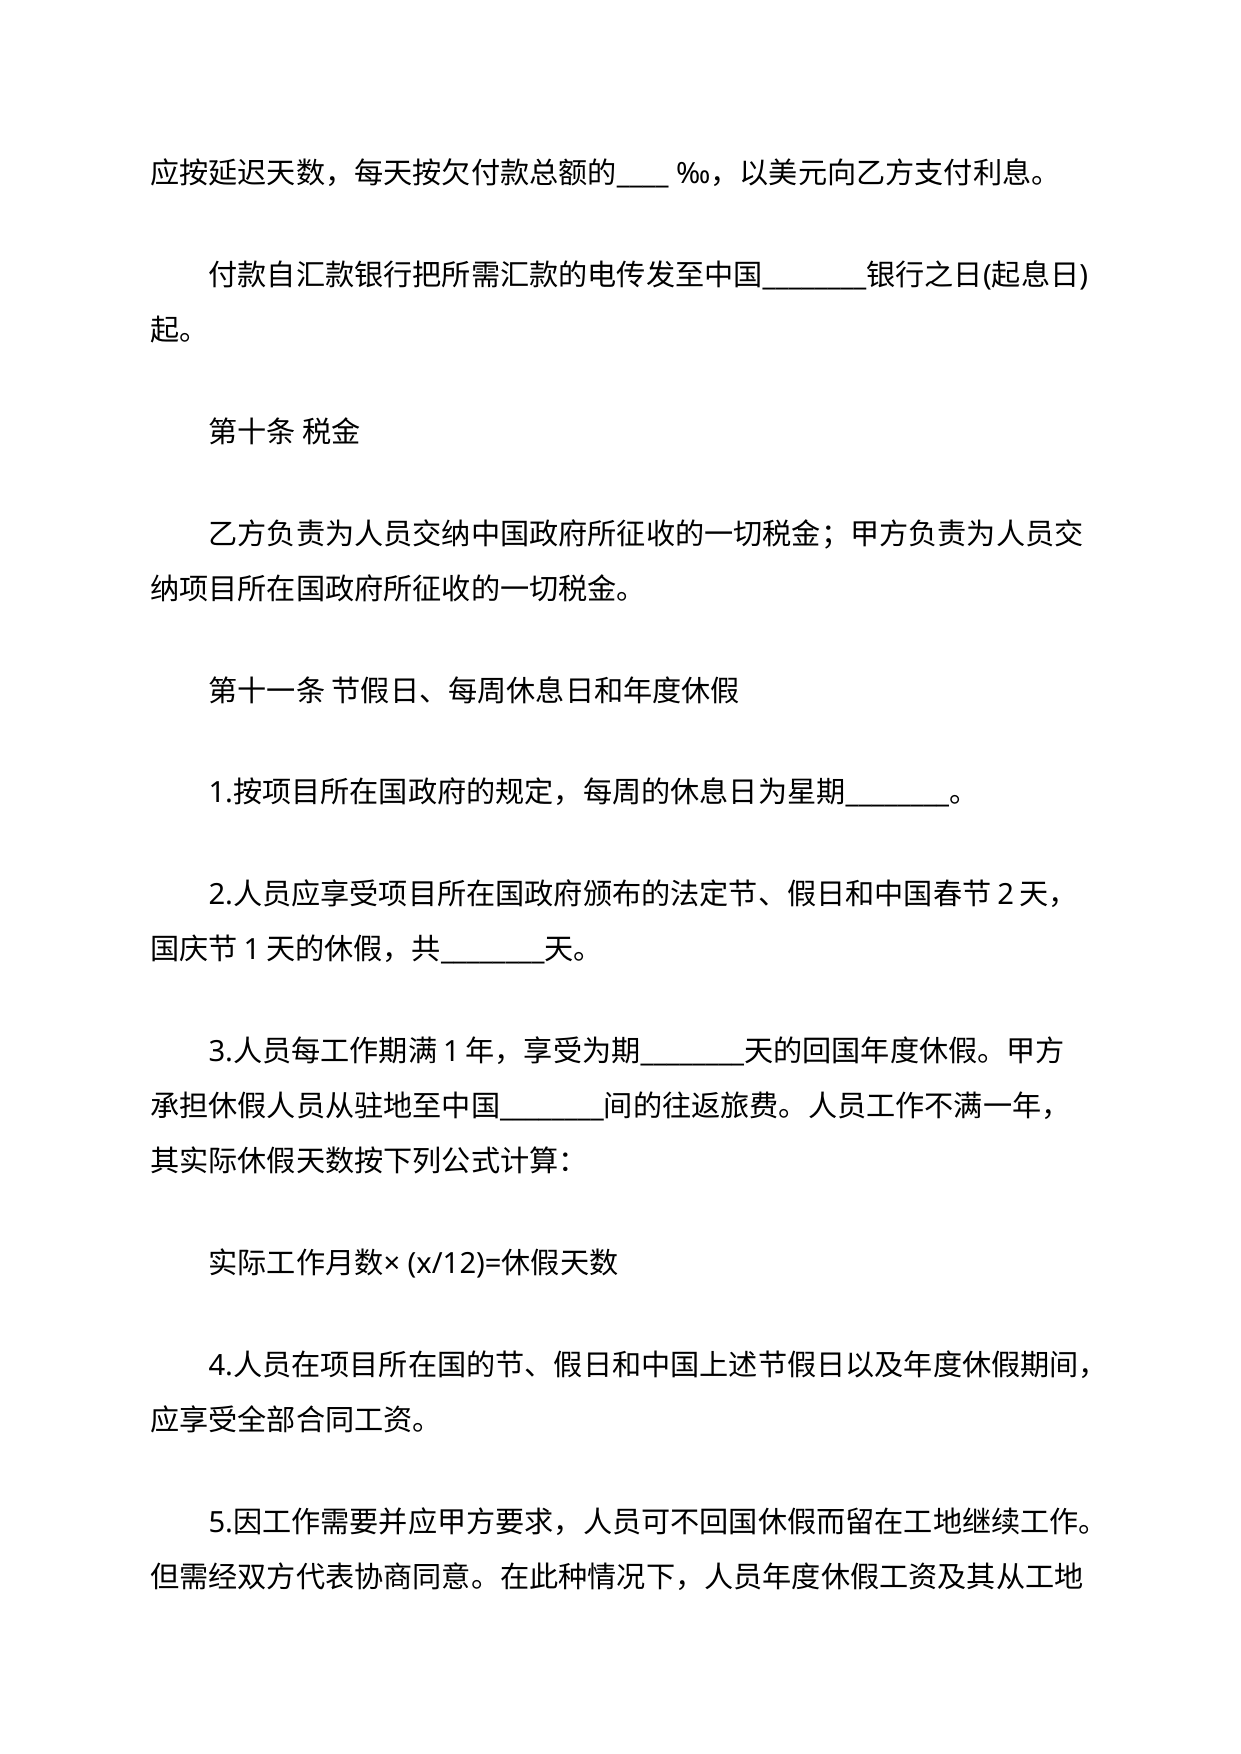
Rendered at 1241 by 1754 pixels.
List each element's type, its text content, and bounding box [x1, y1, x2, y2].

text 第十条 税金 [150, 409, 1090, 451]
text 实际工作月数× (x/12)=休假天数 [150, 1240, 1090, 1282]
text 第十一条 节假日、每周休息日和年度休假 [150, 667, 1090, 709]
text 2.人员应享受项目所在国政府颁布的法定节、假日和中国春节2天，国庆节1天的休假，共________天。 [150, 871, 1090, 968]
text 4.人员在项目所在国的节、假日和中国上述节假日以及年度休假期间，应享受全部合同工资。 [150, 1342, 1090, 1439]
text 乙方负责为人员交纳中国政府所征收的一切税金；甲方负责为人员交纳项目所在国政府所征收的一切税金。 [150, 511, 1090, 608]
text 3.人员每工作期满1年，享受为期________天的回国年度休假。甲方承担休假人员从驻地至中国________间的往返旅费。人员工作不满一年，其实际休假天数按下列公式计算： [150, 1028, 1090, 1180]
text 1.按项目所在国政府的规定，每周的休息日为星期________。 [150, 769, 1090, 811]
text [150, 150, 1090, 192]
text 付款自汇款银行把所需汇款的电传发至中国________银行之日(起息日)起。 [150, 252, 1090, 349]
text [150, 1498, 1090, 1596]
